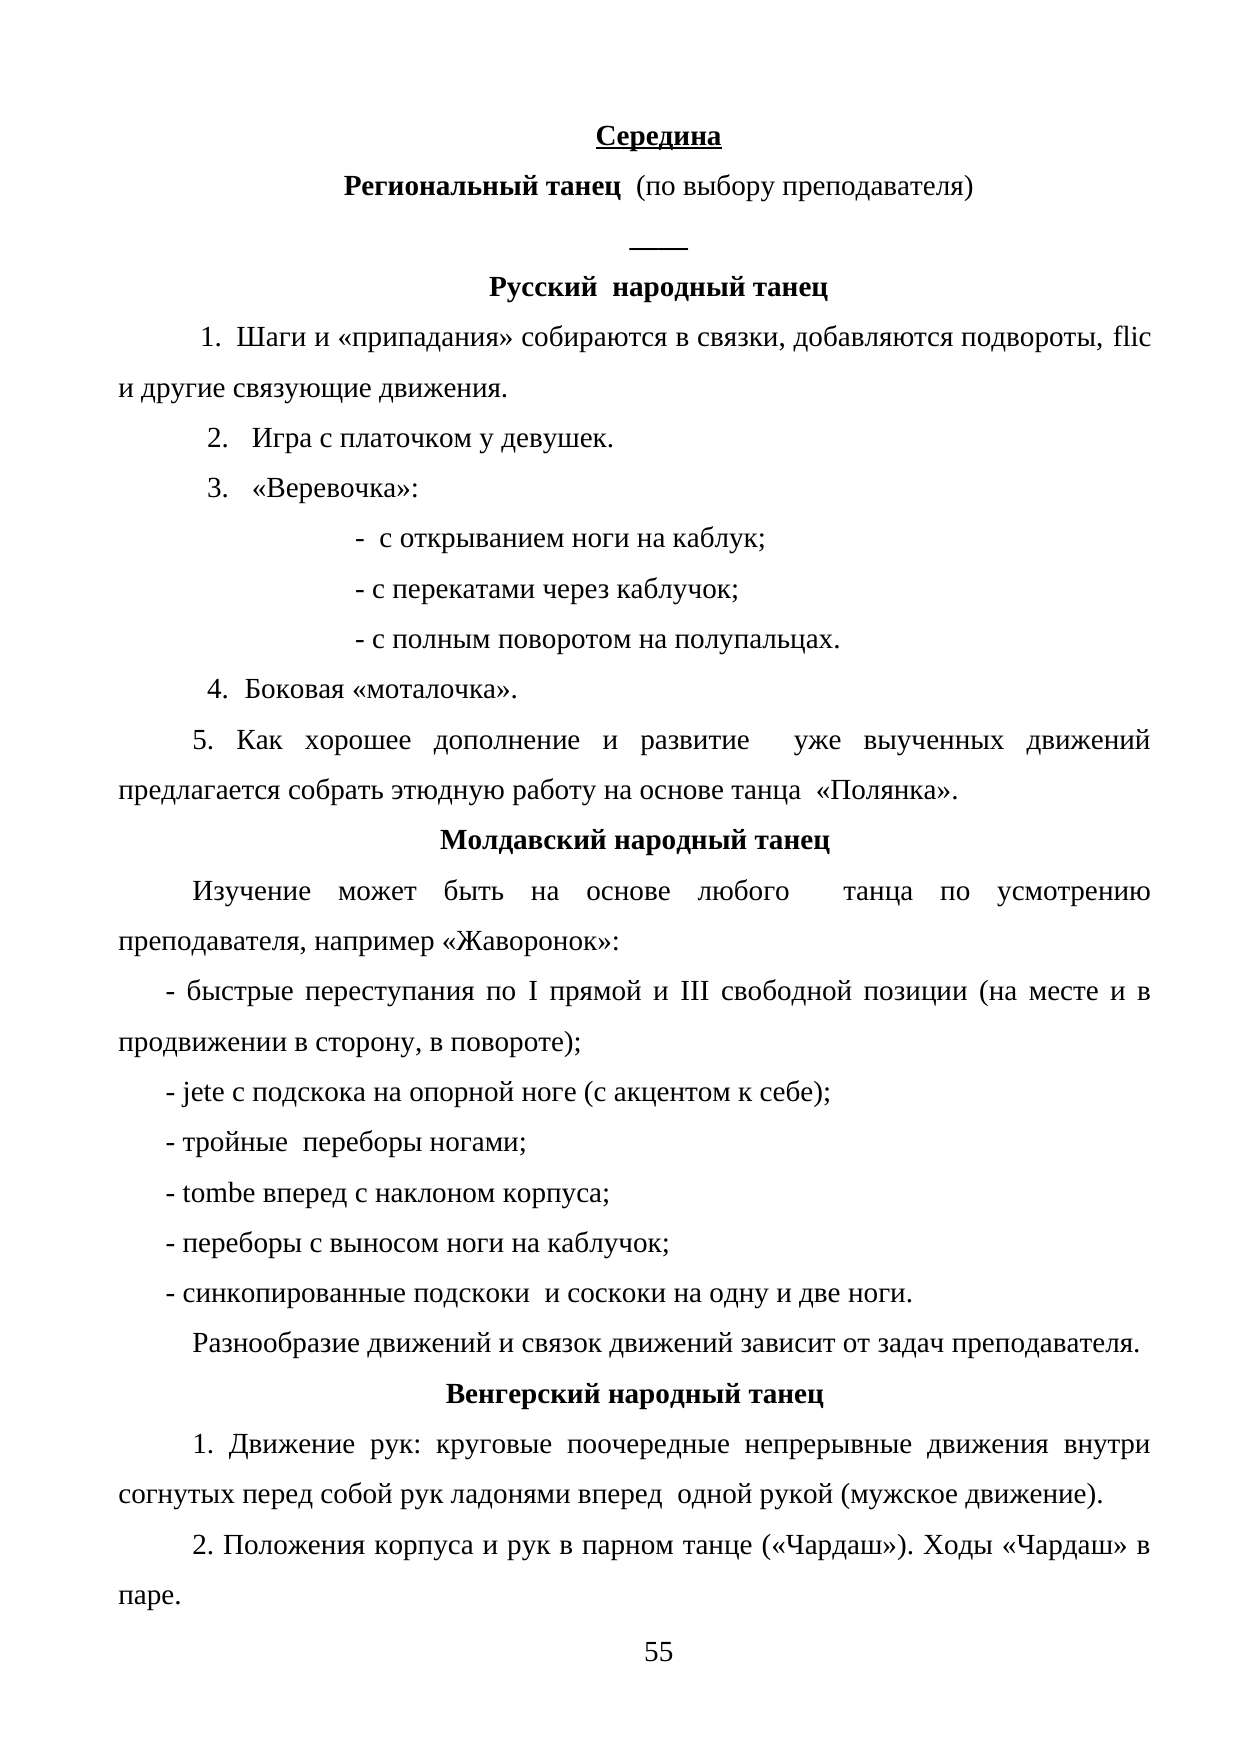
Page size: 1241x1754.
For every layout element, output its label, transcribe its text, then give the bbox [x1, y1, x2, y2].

text Изучение может быть на основе любого танца по усмотрению преподавателя, например «Жаворонок»: [118, 873, 1152, 957]
text - tombe вперед с наклоном корпуса; [118, 1175, 1152, 1208]
text - с перекатами через каблучок; [118, 571, 1152, 604]
text - jete с подскока на опорной ноге (с акцентом к себе); [118, 1074, 1152, 1108]
text - тройные переборы ногами; [118, 1124, 1152, 1158]
text Венгерский народный танец [118, 1376, 1152, 1409]
text Середина [118, 118, 1152, 152]
text Молдавский народный танец [118, 822, 1152, 856]
list «Веревочка»: [207, 470, 1152, 504]
text ____ [118, 219, 1152, 252]
text Разнообразие движений и связок движений зависит от задач преподавателя. [118, 1326, 1152, 1359]
text - синкопированные подскоки и соскоки на одну и две ноги. [118, 1275, 1152, 1309]
text Русский народный танец [118, 269, 1152, 303]
text 1. Движение рук: круговые поочередные непрерывные движения внутри согнутых перед собой рук ладонями вперед одной рукой (мужское движение). [118, 1426, 1152, 1510]
list Боковая «моталочка». [207, 672, 1152, 705]
text Региональный танец (по выбору преподавателя) [118, 168, 1152, 202]
list Игра с платочком у девушек. [207, 420, 1152, 453]
list Шаги и «припадания» собираются в связки, добавляются подвороты, flic и другие связующие движения. [118, 319, 1152, 403]
text - с полным поворотом на полупальцах. [118, 621, 1152, 655]
text - быстрые переступания по I прямой и III свободной позиции (на месте и в продвижении в сторону, в повороте); [118, 973, 1152, 1057]
text - с открыванием ноги на каблук; [118, 521, 1152, 554]
list Как хорошее дополнение и развитие уже выученных движений предлагается собрать этюдную работу на основе танца «Полянка». [118, 722, 1152, 806]
text - переборы с выносом ноги на каблучок; [118, 1225, 1152, 1258]
text 2. Положения корпуса и рук в парном танце («Чардаш»). Ходы «Чардаш» в паре. [118, 1527, 1152, 1611]
